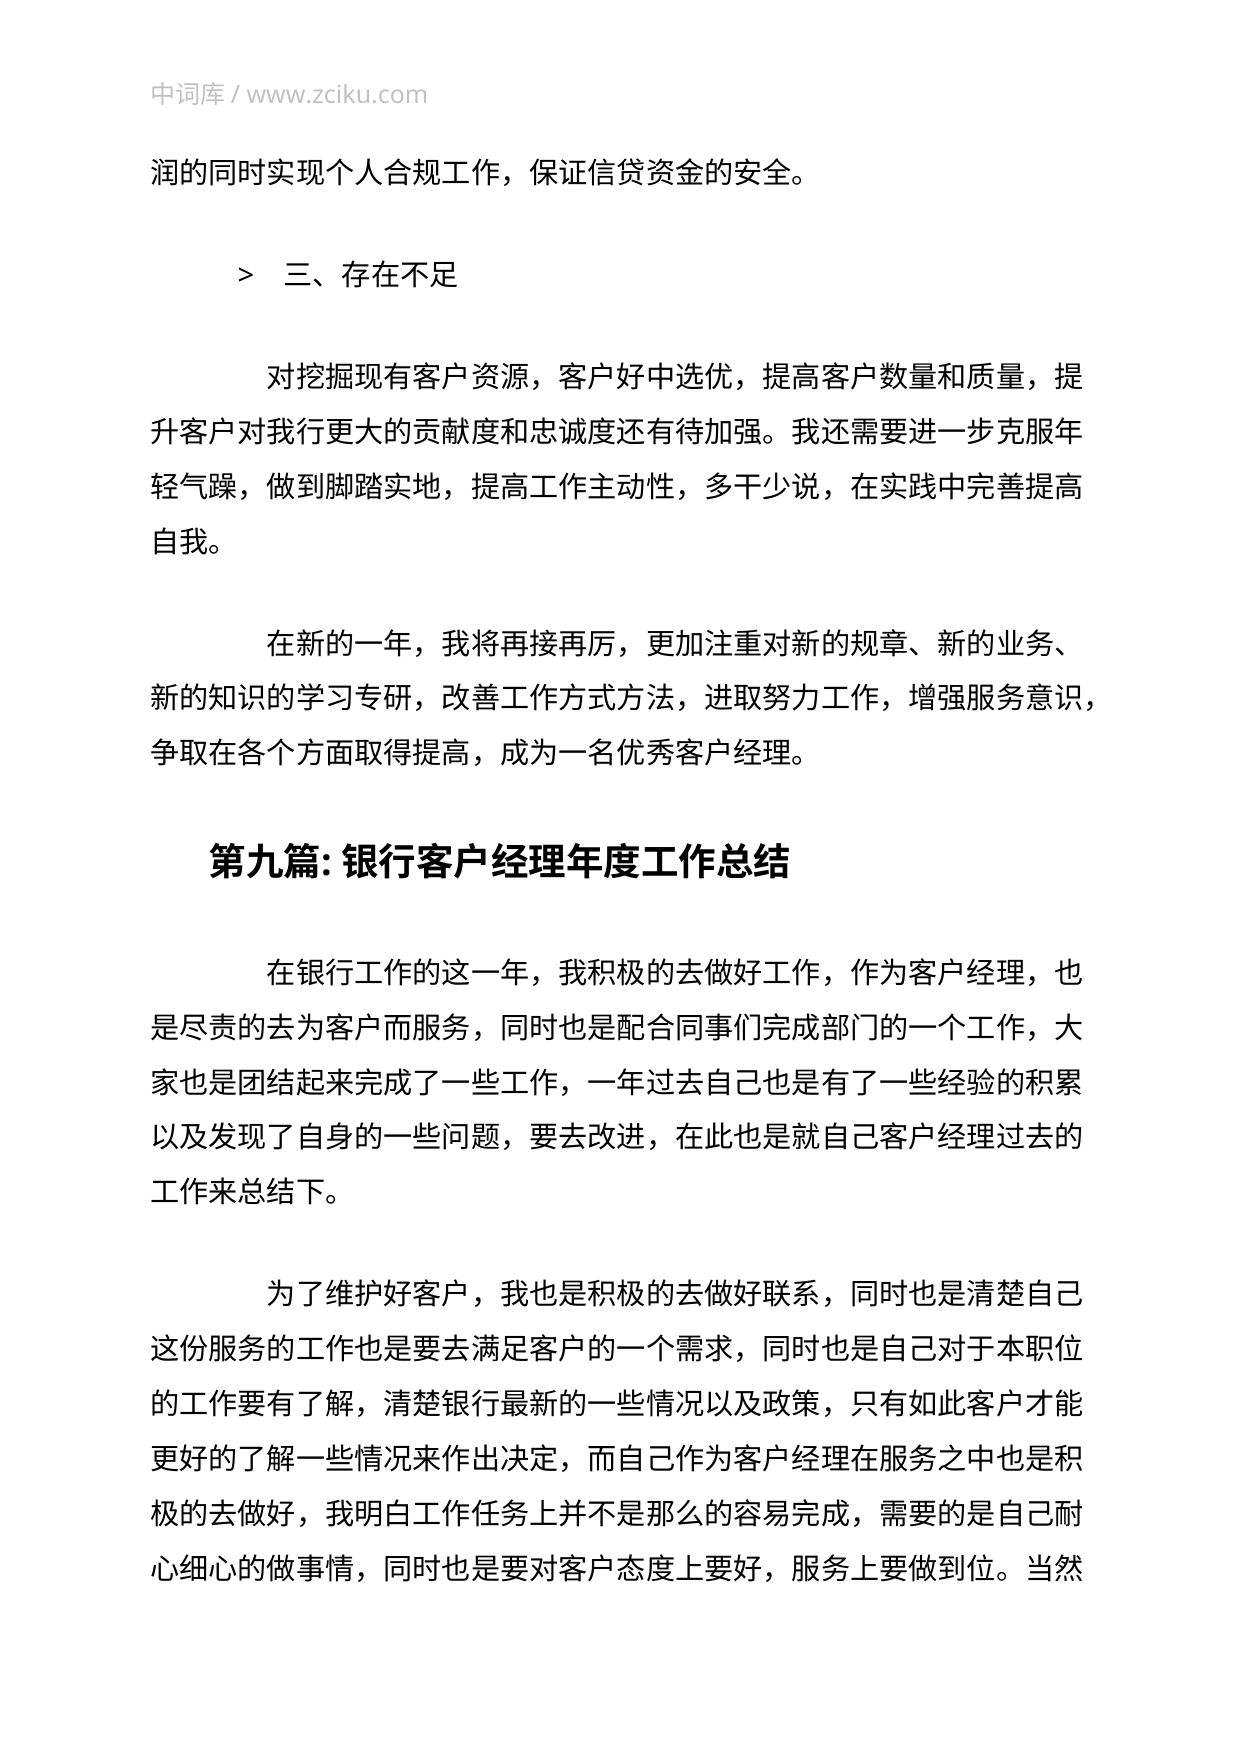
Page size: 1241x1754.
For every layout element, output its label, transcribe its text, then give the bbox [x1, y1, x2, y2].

text 第九篇: 银行客户经理年度工作总结 [150, 832, 1090, 886]
text 对挖掘现有客户资源，客户好中选优，提高客户数量和质量，提升客户对我行更大的贡献度和忠诚度还有待加强。我还需要进一步克服年轻气躁，做到脚踏实地，提高工作主动性，多干少说，在实践中完善提高自我。 [150, 354, 1090, 561]
text 在新的一年，我将再接再厉，更加注重对新的规章、新的业务、新的知识的学习专研，改善工作方式方法，进取努力工作，增强服务意识，争取在各个方面取得提高，成为一名优秀客户经理。 [150, 620, 1090, 772]
text > 三、存在不足 [150, 252, 1090, 294]
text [150, 150, 1090, 192]
text 在银行工作的这一年，我积极的去做好工作，作为客户经理，也是尽责的去为客户而服务，同时也是配合同事们完成部门的一个工作，大家也是团结起来完成了一些工作，一年过去自己也是有了一些经验的积累以及发现了自身的一些问题，要去改进，在此也是就自己客户经理过去的工作来总结下。 [150, 949, 1090, 1211]
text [150, 1271, 1090, 1587]
